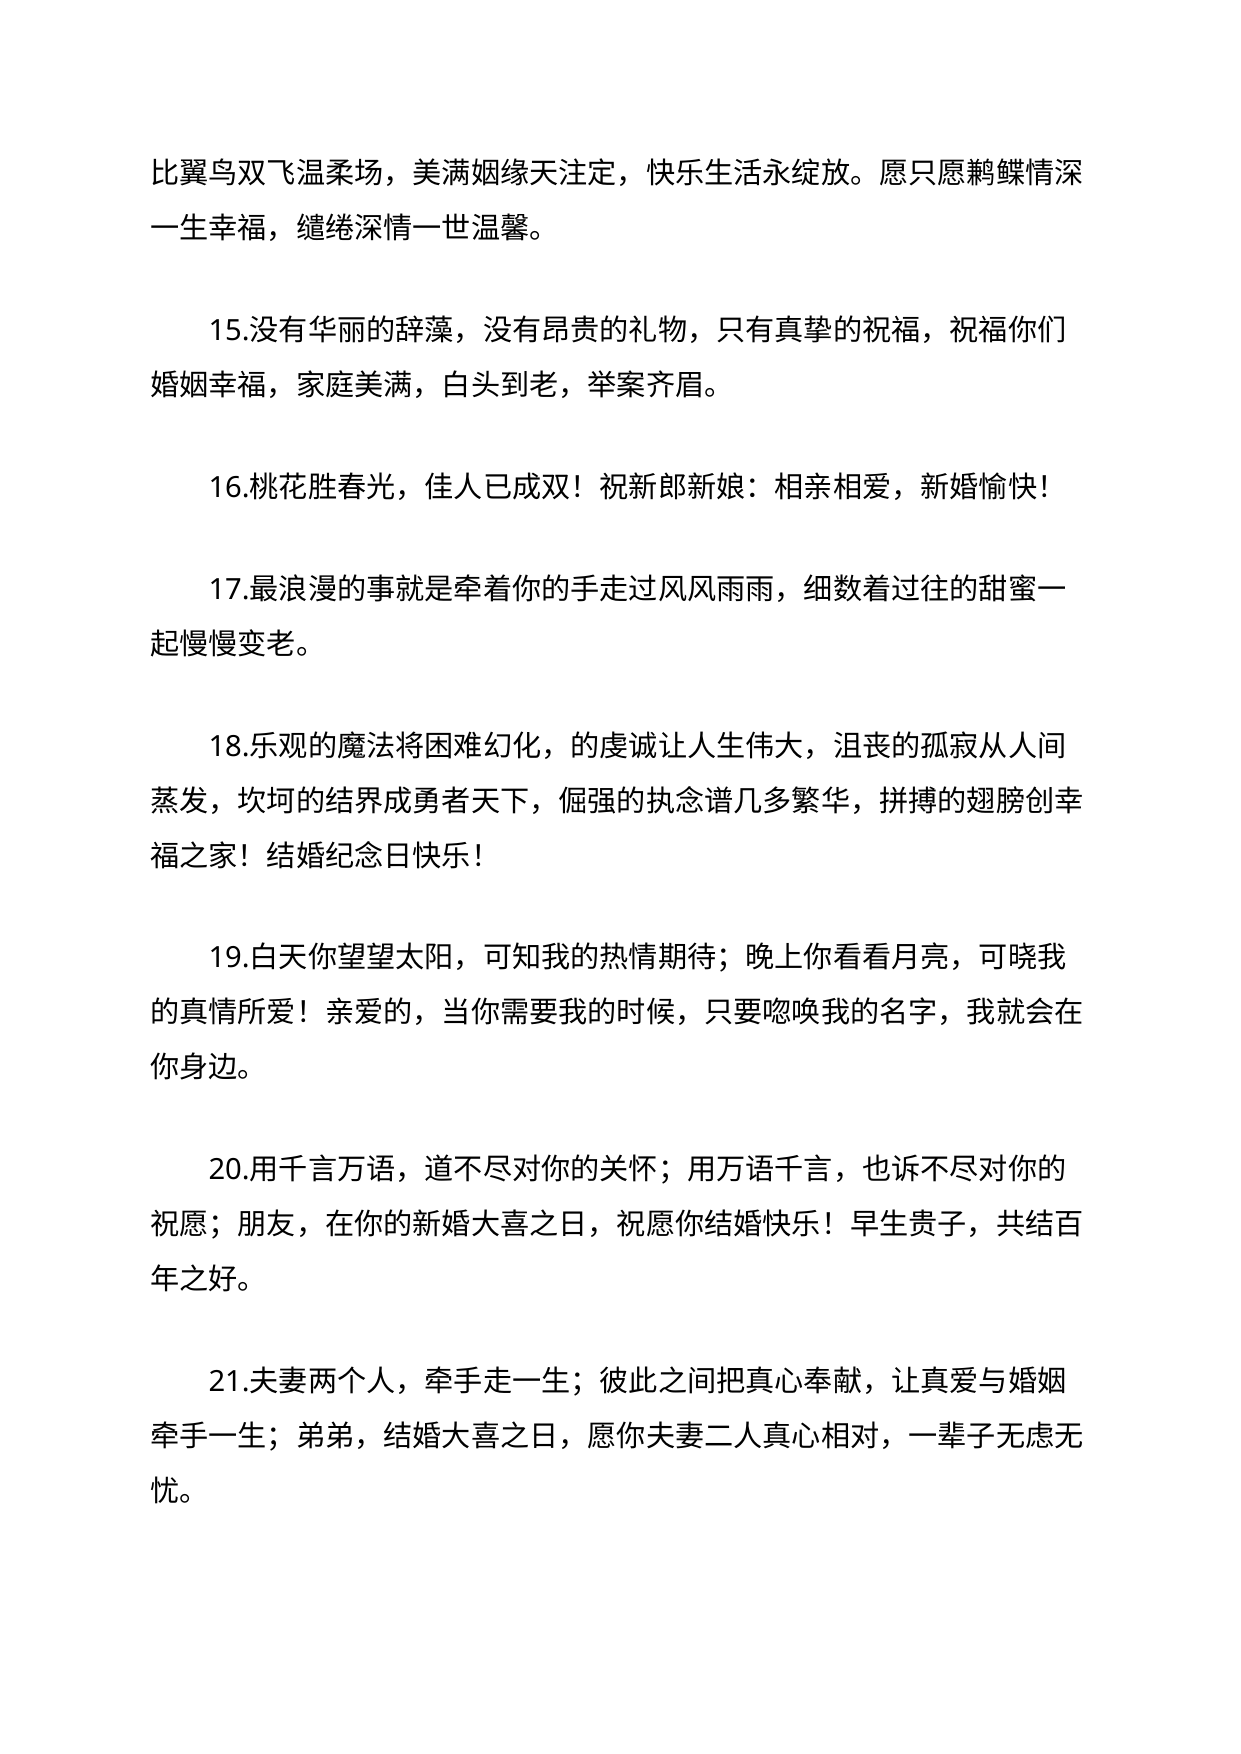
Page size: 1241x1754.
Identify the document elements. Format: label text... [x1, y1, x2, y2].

text 16.桃花胜春光，佳人已成双！祝新郎新娘：相亲相爱，新婚愉快！ [150, 463, 1090, 506]
text 20.用千言万语，道不尽对你的关怀；用万语千言，也诉不尽对你的祝愿；朋友，在你的新婚大喜之日，祝愿你结婚快乐！早生贵子，共结百年之好。 [150, 1146, 1090, 1298]
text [150, 150, 1090, 247]
text 19.白天你望望太阳，可知我的热情期待；晚上你看看月亮，可晓我的真情所爱！亲爱的，当你需要我的时候，只要唿唤我的名字，我就会在你身边。 [150, 934, 1090, 1086]
text 15.没有华丽的辞藻，没有昂贵的礼物，只有真挚的祝福，祝福你们婚姻幸福，家庭美满，白头到老，举案齐眉。 [150, 307, 1090, 404]
text 17.最浪漫的事就是牵着你的手走过风风雨雨，细数着过往的甜蜜一起慢慢变老。 [150, 565, 1090, 663]
text 18.乐观的魔法将困难幻化，的虔诚让人生伟大，沮丧的孤寂从人间蒸发，坎坷的结界成勇者天下，倔强的执念谱几多繁华，拼搏的翅膀创幸福之家！结婚纪念日快乐！ [150, 722, 1090, 874]
text 21.夫妻两个人，牵手走一生；彼此之间把真心奉献，让真爱与婚姻牵手一生；弟弟，结婚大喜之日，愿你夫妻二人真心相对，一辈子无虑无忧。 [150, 1357, 1090, 1509]
